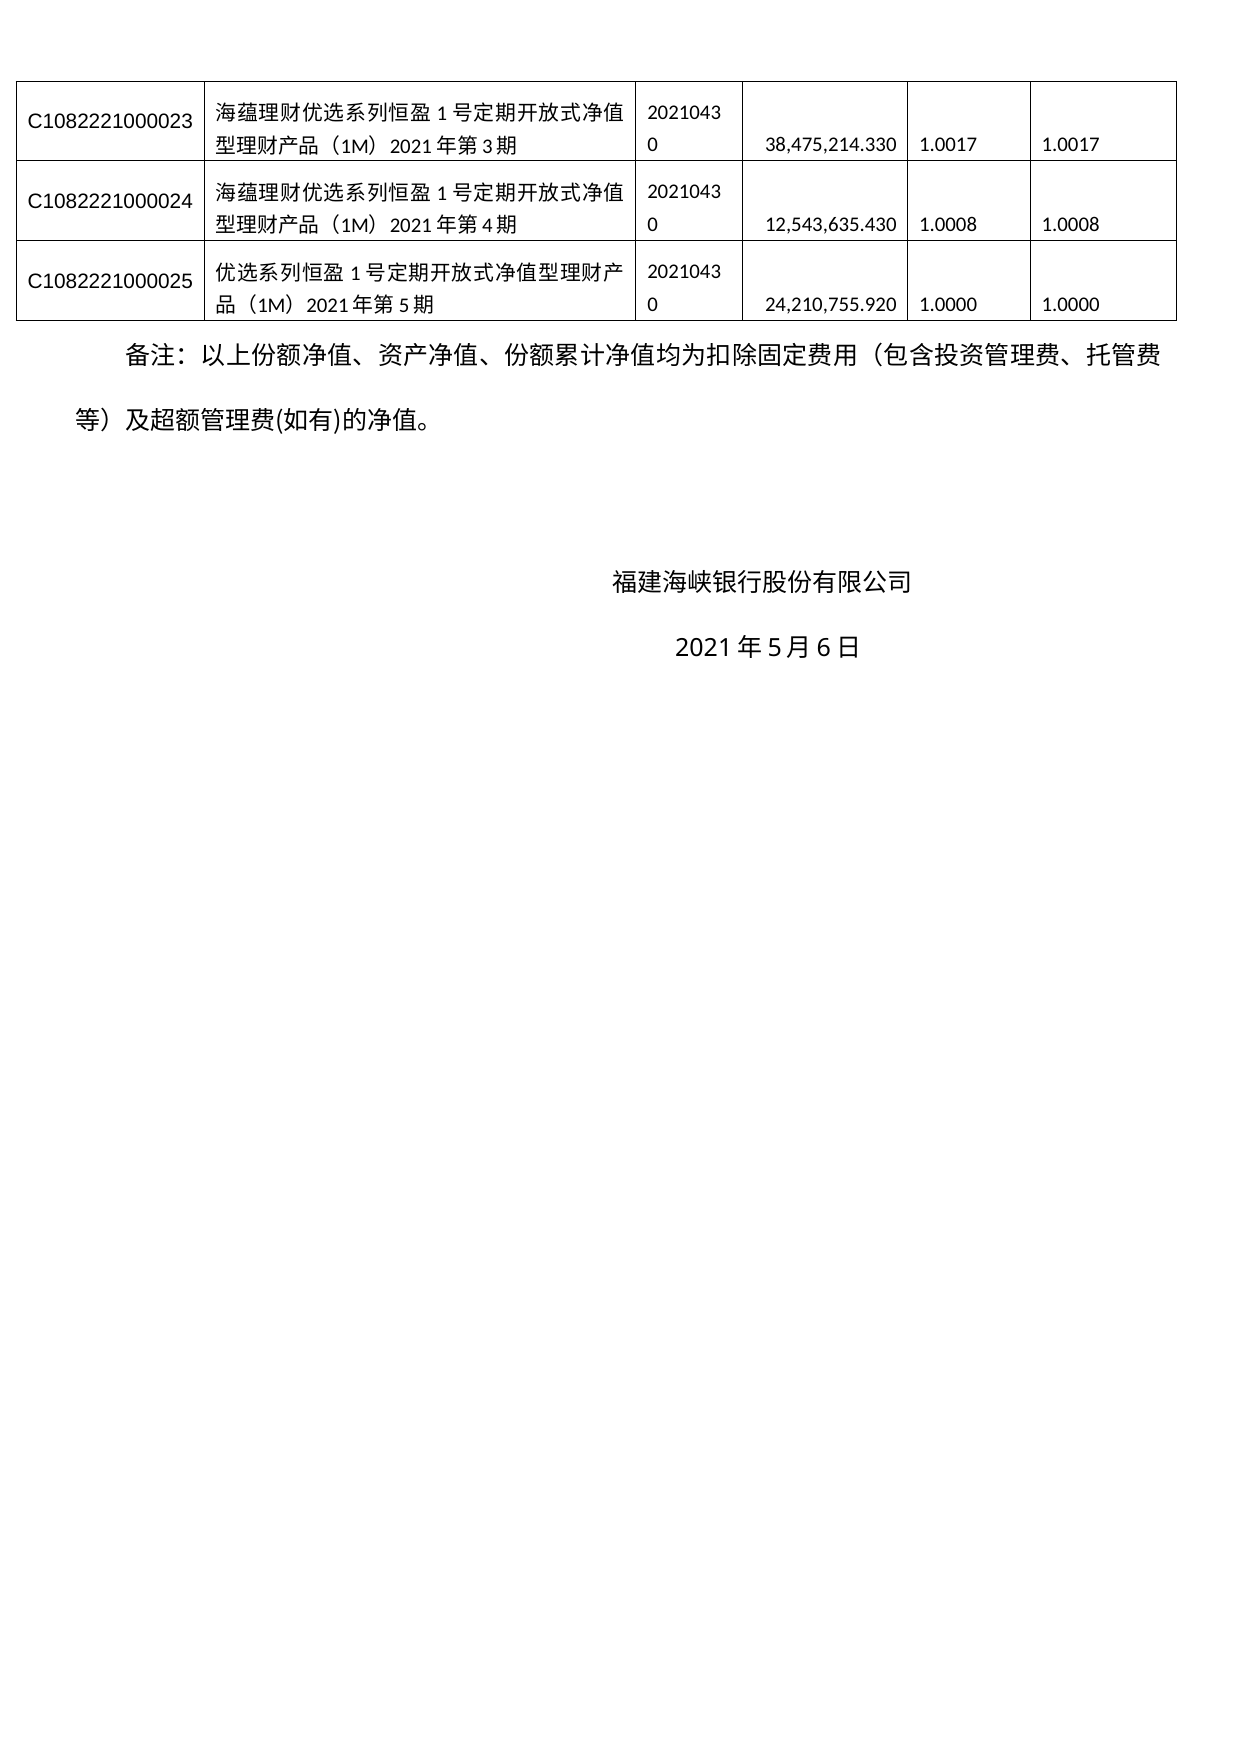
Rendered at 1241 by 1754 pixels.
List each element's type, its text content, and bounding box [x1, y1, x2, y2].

table_cell 海蕴理财优选系列恒盈1号定期开放式净值型理财产品（1M）2021年第3期 [205, 82, 635, 160]
table_cell 20210430 [636, 82, 742, 160]
table_cell 1.0017 [908, 82, 1030, 160]
table_cell 1.0000 [908, 241, 1030, 320]
table_cell 12,543,635.430 [743, 161, 907, 240]
table_cell C1082221000024 [17, 161, 204, 240]
table_cell 20210430 [636, 241, 742, 320]
table_cell 38,475,214.330 [743, 82, 907, 160]
text 2021年5月6日 [75, 613, 1165, 678]
table_cell 1.0000 [1031, 241, 1176, 320]
text 福建海峡银行股份有限公司 [75, 548, 1165, 613]
table_cell 优选系列恒盈1号定期开放式净值型理财产品（1M）2021年第5期 [205, 241, 635, 320]
table_cell 1.0017 [1031, 82, 1176, 160]
text 备注：以上份额净值、资产净值、份额累计净值均为扣除固定费用（包含投资管理费、托管费等）及超额管理费(如有)的净值。 [75, 321, 1165, 451]
table_cell 20210430 [636, 161, 742, 240]
table_cell C1082221000023 [17, 82, 204, 160]
table_cell 海蕴理财优选系列恒盈1号定期开放式净值型理财产品（1M）2021年第4期 [205, 161, 635, 240]
table_cell C1082221000025 [17, 241, 204, 320]
table_cell 1.0008 [1031, 161, 1176, 240]
table_cell 24,210,755.920 [743, 241, 907, 320]
table_cell 1.0008 [908, 161, 1030, 240]
